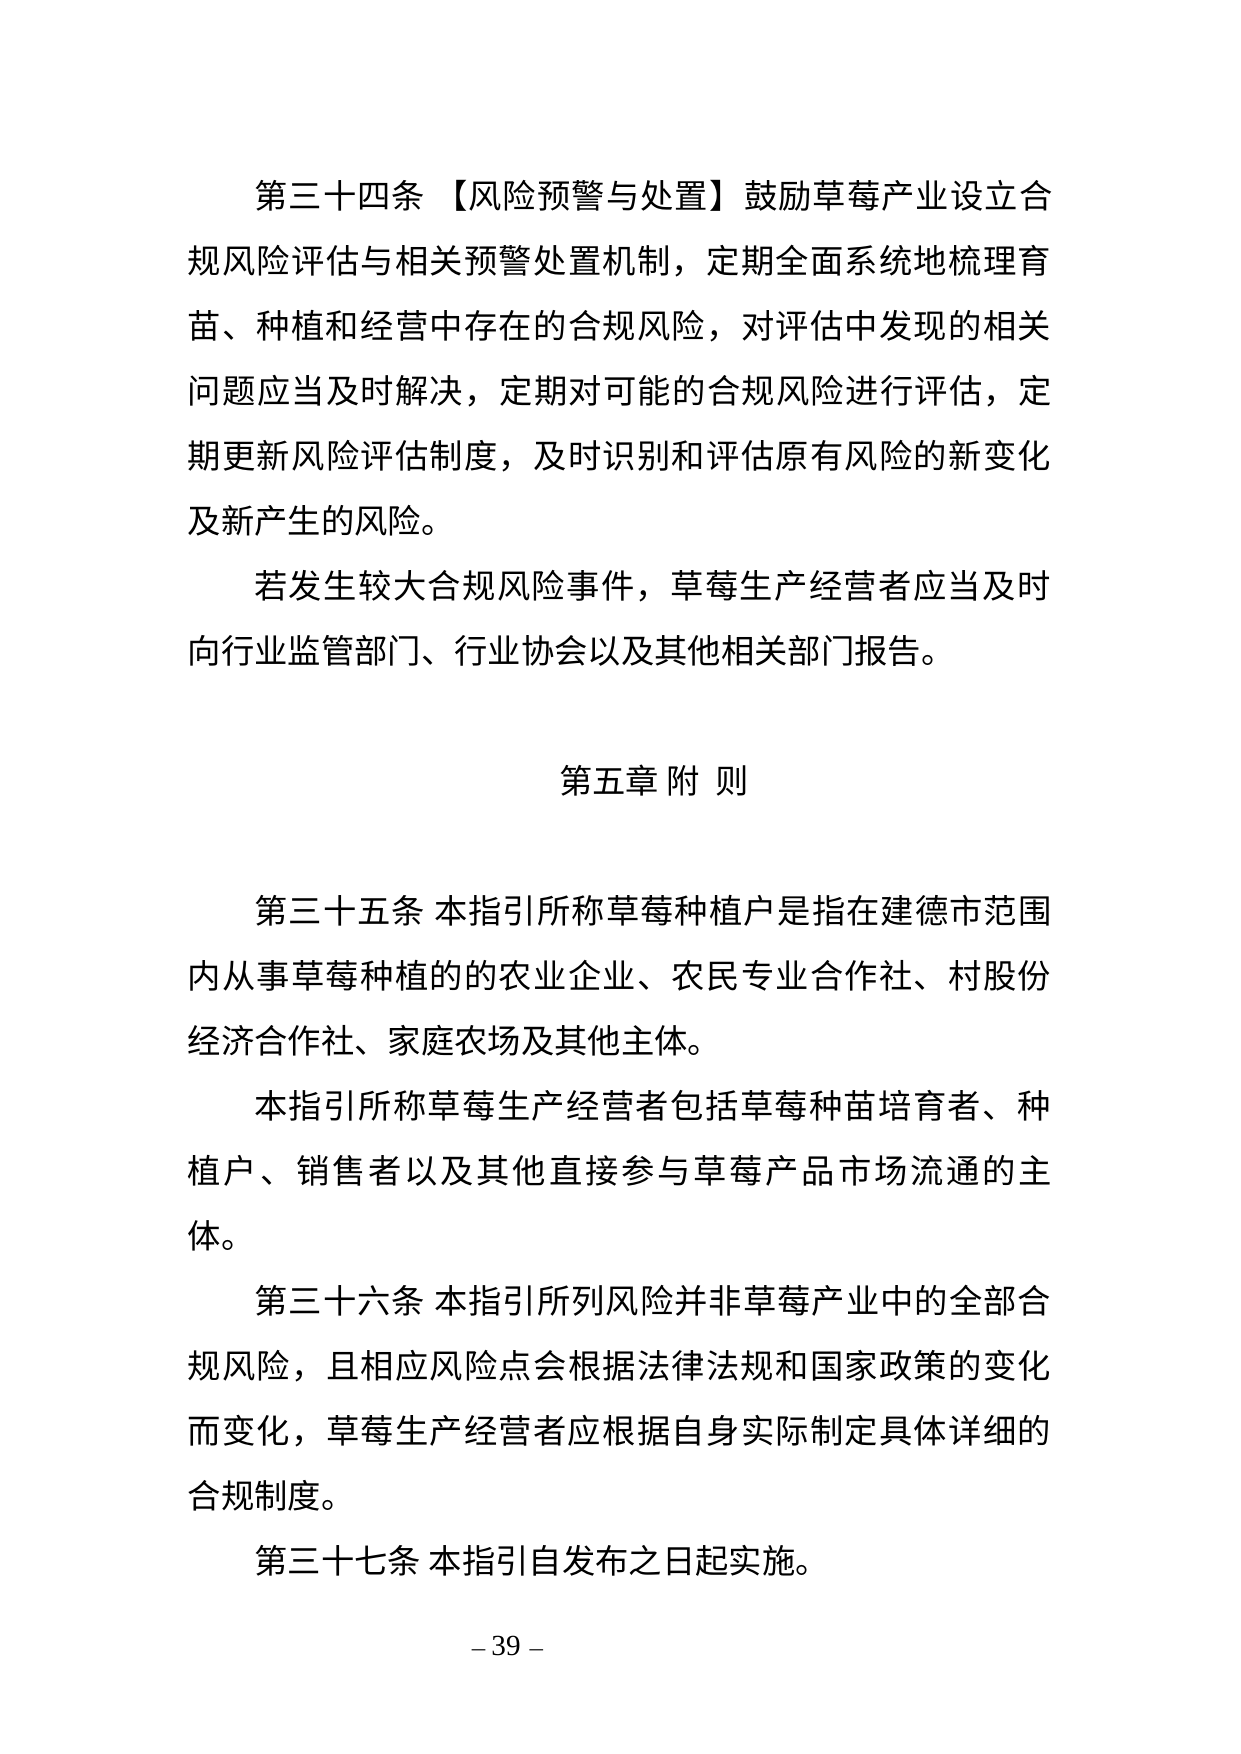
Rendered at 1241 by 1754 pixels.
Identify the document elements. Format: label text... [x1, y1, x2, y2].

text 本指引所称草莓生产经营者包括草莓种苗培育者、种植户、销售者以及其他直接参与草莓产品市场流通的主体。 [187, 1072, 1053, 1267]
text 第三十六条 本指引所列风险并非草莓产业中的全部合规风险，且相应风险点会根据法律法规和国家政策的变化而变化，草莓生产经营者应根据自身实际制定具体详细的合规制度。 [187, 1267, 1053, 1527]
text 第三十七条 本指引自发布之日起实施。 [187, 1527, 1053, 1592]
text 第三十五条 本指引所称草莓种植户是指在建德市范围内从事草莓种植的的农业企业、农民专业合作社、村股份经济合作社、家庭农场及其他主体。 [187, 877, 1053, 1072]
text 若发生较大合规风险事件，草莓生产经营者应当及时向行业监管部门、行业协会以及其他相关部门报告。 [187, 552, 1053, 682]
text 第三十四条 【风险预警与处置】鼓励草莓产业设立合规风险评估与相关预警处置机制，定期全面系统地梳理育苗、种植和经营中存在的合规风险，对评估中发现的相关问题应当及时解决，定期对可能的合规风险进行评估，定期更新风险评估制度，及时识别和评估原有风险的新变化及新产生的风险。 [187, 162, 1053, 552]
text 第五章 附 则 [187, 747, 1053, 812]
